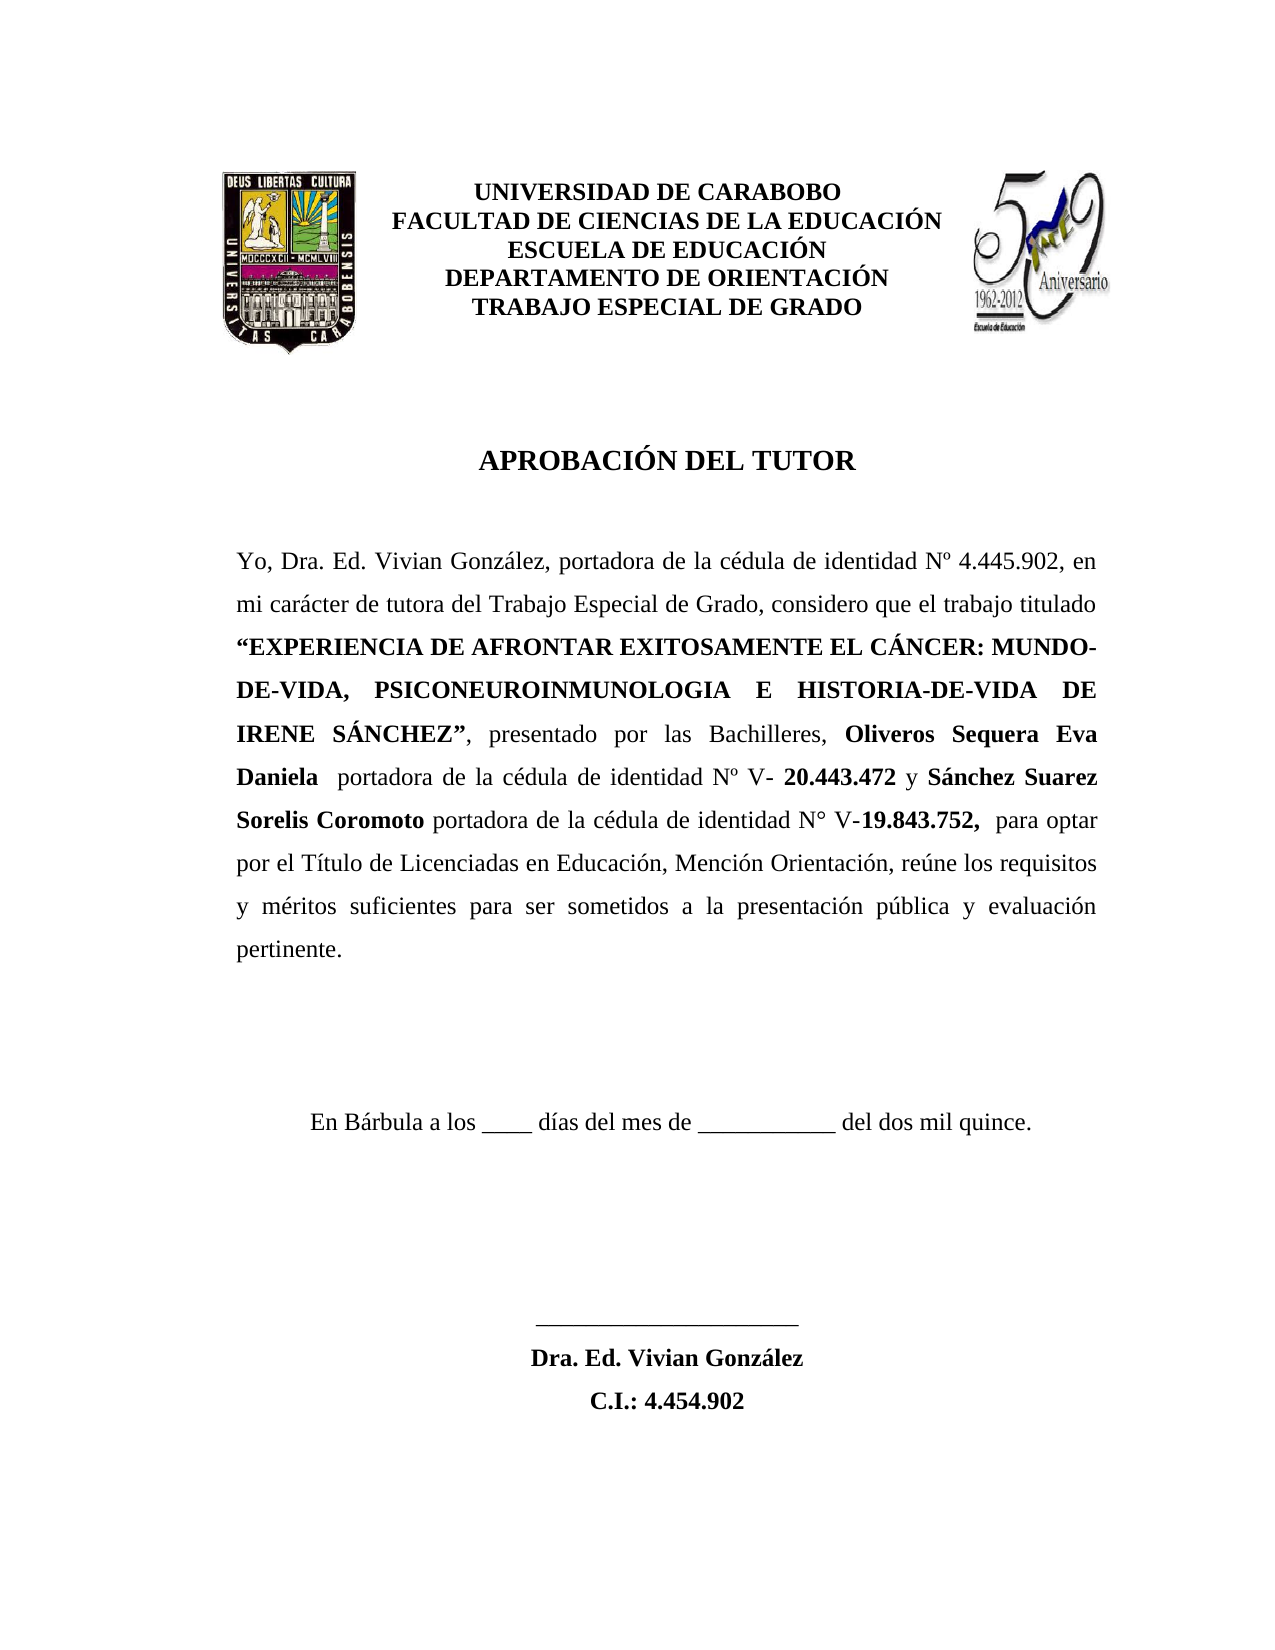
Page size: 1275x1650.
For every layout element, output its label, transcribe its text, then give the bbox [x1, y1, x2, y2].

text ESCUELA DE EDUCACIÓN [357, 235, 973, 263]
text C.I.: 4.454.902 [236, 1386, 1098, 1415]
text FACULTAD DE CIENCIAS DE LA EDUCACIÓN [357, 206, 973, 235]
text _____________________ [236, 1300, 1098, 1329]
text DEPARTAMENTO DE ORIENTACIÓN [357, 263, 973, 292]
text Yo, Dra. Ed. Vivian González, portadora de la cédula de identidad Nº 4.445.902, en mi carácter de tutora del Trabajo Especial de Grado, considero que el trabajo titulado “EXPERIENCIA DE AFRONTAR EXITOSAMENTE EL CÁNCER: MUNDO-DE-VIDA, PSICONEUROINMUNOLOGIA E HISTORIA-DE-VIDA DE IRENE SÁNCHEZ”, presentado por las Bachilleres, Oliveros Sequera Eva Daniela portadora de la cédula de identidad Nº V- 20.443.472 y Sánchez Suarez Sorelis Coromoto portadora de la cédula de identidad N° V-19.843.752, para optar por el Título de Licenciadas en Educación, Mención Orientación, reúne los requisitos y méritos suficientes para ser sometidos a la presentación pública y evaluación pertinente. [236, 546, 1098, 963]
text En Bárbula a los ____ días del mes de ___________ del dos mil quince. [236, 1107, 1098, 1136]
text Dra. Ed. Vivian González [236, 1343, 1098, 1372]
text UNIVERSIDAD DE CARABOBO [357, 177, 973, 206]
text APROBACIÓN DEL TUTOR [236, 443, 1098, 476]
picture [973, 170, 1111, 334]
text TRABAJO ESPECIAL DE GRADO [357, 292, 973, 321]
picture [222, 171, 357, 355]
